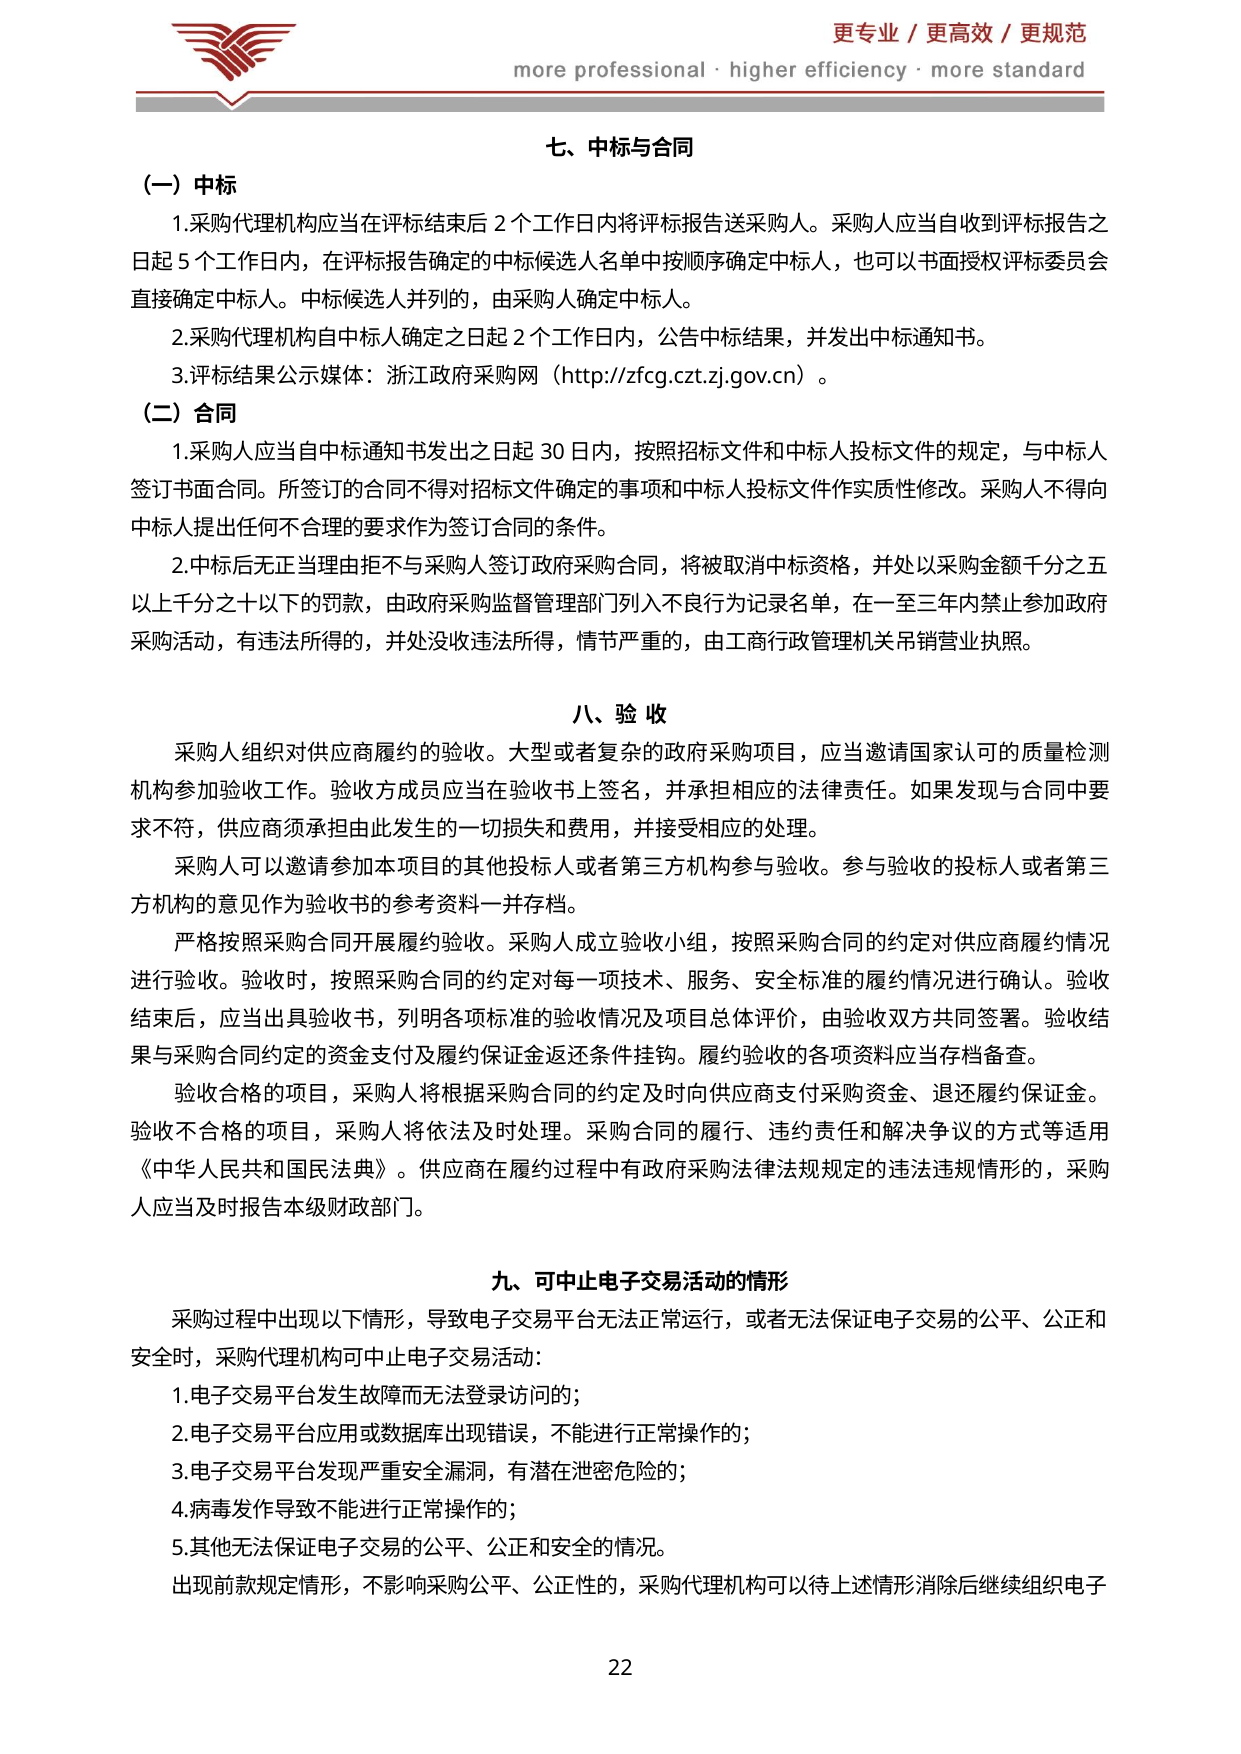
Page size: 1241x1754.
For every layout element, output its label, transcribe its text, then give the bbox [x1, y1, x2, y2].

text 严格按照采购合同开展履约验收。采购人成立验收小组，按照采购合同的约定对供应商履约情况进行验收。验收时，按照采购合同的约定对每一项技术、服务、安全标准的履约情况进行确认。验收结束后，应当出具验收书，列明各项标准的验收情况及项目总体评价，由验收双方共同签署。验收结果与采购合同约定的资金支付及履约保证金返还条件挂钩。履约验收的各项资料应当存档备查。 [130, 925, 1110, 1070]
text 采购人组织对供应商履约的验收。大型或者复杂的政府采购项目，应当邀请国家认可的质量检测机构参加验收工作。验收方成员应当在验收书上签名，并承担相应的法律责任。如果发现与合同中要求不符，供应商须承担由此发生的一切损失和费用，并接受相应的处理。 [130, 735, 1110, 843]
text 1.采购代理机构应当在评标结束后2个工作日内将评标报告送采购人。采购人应当自收到评标报告之日起5个工作日内，在评标报告确定的中标候选人名单中按顺序确定中标人，也可以书面授权评标委员会直接确定中标人。中标候选人并列的，由采购人确定中标人。 [130, 206, 1110, 313]
text 3.电子交易平台发现严重安全漏洞，有潜在泄密危险的； [130, 1454, 1110, 1486]
text 九、可中止电子交易活动的情形 [130, 1264, 1110, 1296]
text 七、中标与合同 [130, 130, 1110, 162]
picture [135, 0, 1105, 112]
text 4.病毒发作导致不能进行正常操作的； [130, 1492, 1110, 1524]
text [130, 1568, 1110, 1600]
text 2.采购代理机构自中标人确定之日起2个工作日内，公告中标结果，并发出中标通知书。 [130, 320, 1110, 351]
text 2.电子交易平台应用或数据库出现错误，不能进行正常操作的； [130, 1416, 1110, 1447]
text 2.中标后无正当理由拒不与采购人签订政府采购合同，将被取消中标资格，并处以采购金额千分之五以上千分之十以下的罚款，由政府采购监督管理部门列入不良行为记录名单，在一至三年内禁止参加政府采购活动，有违法所得的，并处没收违法所得，情节严重的，由工商行政管理机关吊销营业执照。 [130, 548, 1110, 655]
text 采购过程中出现以下情形，导致电子交易平台无法正常运行，或者无法保证电子交易的公平、公正和安全时，采购代理机构可中止电子交易活动： [130, 1302, 1110, 1371]
text （二）合同 [130, 396, 1110, 428]
text 5.其他无法保证电子交易的公平、公正和安全的情况。 [130, 1530, 1110, 1562]
text 采购人可以邀请参加本项目的其他投标人或者第三方机构参与验收。参与验收的投标人或者第三方机构的意见作为验收书的参考资料一并存档。 [130, 849, 1110, 918]
text 验收合格的项目，采购人将根据采购合同的约定及时向供应商支付采购资金、退还履约保证金。验收不合格的项目，采购人将依法及时处理。采购合同的履行、违约责任和解决争议的方式等适用《中华人民共和国民法典》。供应商在履约过程中有政府采购法律法规规定的违法违规情形的，采购人应当及时报告本级财政部门。 [130, 1076, 1110, 1222]
text 1.采购人应当自中标通知书发出之日起30日内，按照招标文件和中标人投标文件的规定，与中标人签订书面合同。所签订的合同不得对招标文件确定的事项和中标人投标文件作实质性修改。采购人不得向中标人提出任何不合理的要求作为签订合同的条件。 [130, 434, 1110, 541]
text 3.评标结果公示媒体：浙江政府采购网（http://zfcg.czt.zj.gov.cn）。 [130, 358, 1110, 389]
text （一）中标 [130, 168, 1110, 199]
text 1.电子交易平台发生故障而无法登录访问的； [130, 1378, 1110, 1409]
text 八、验 收 [130, 697, 1110, 729]
